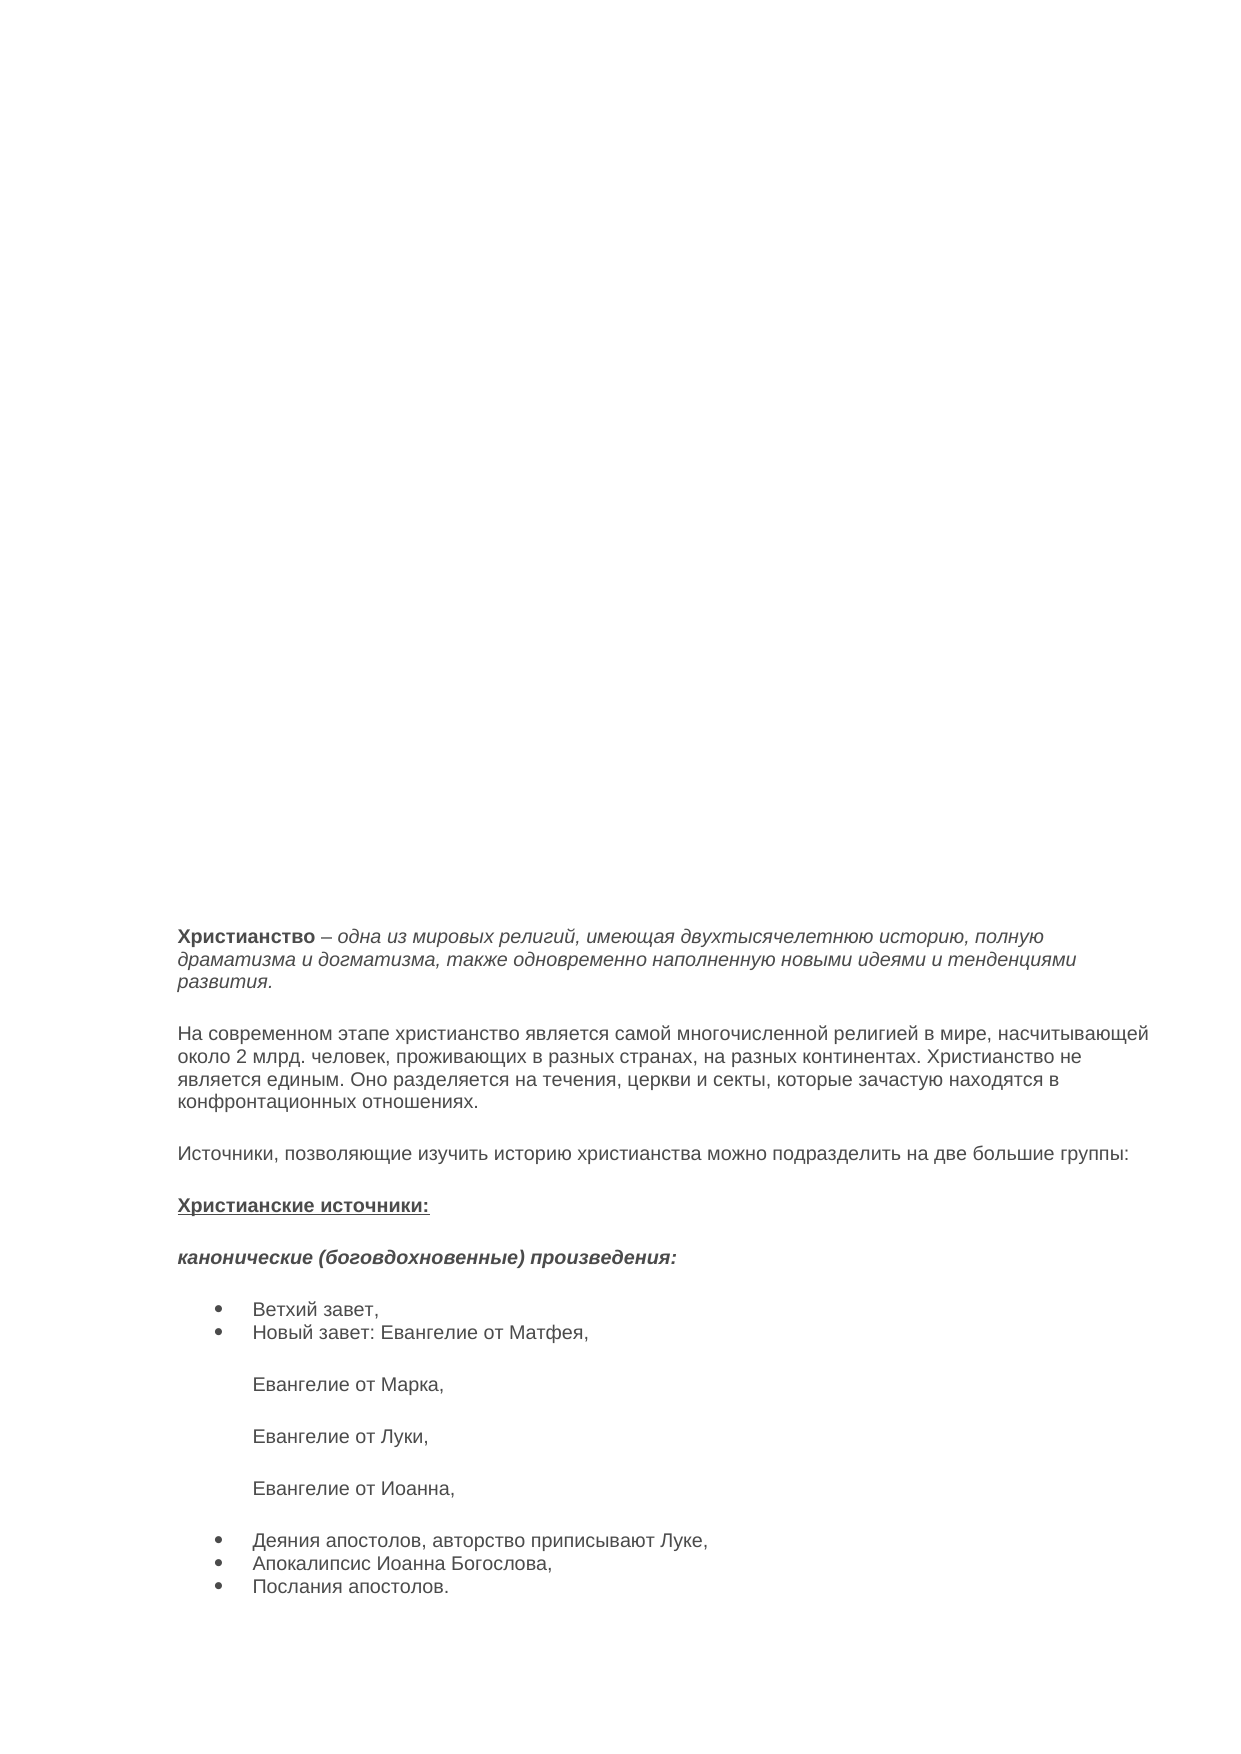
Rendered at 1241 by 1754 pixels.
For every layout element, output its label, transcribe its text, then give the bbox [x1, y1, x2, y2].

text Евангелие от Иоанна, [252, 1477, 1152, 1499]
text Христианство – одна из мировых религий, имеющая двухтысячелетнюю историю, полную драматизма и догматизма, также одновременно наполненную новыми идеями и тенденциями развития. [177, 925, 1152, 993]
list Ветхий завет, [215, 1298, 1152, 1321]
list Апокалипсис Иоанна Богослова, [215, 1551, 1152, 1574]
text Евангелие от Марка, [252, 1373, 1152, 1396]
text канонические (боговдохновенные) произведения: [177, 1246, 1152, 1268]
text Источники, позволяющие изучить историю христианства можно подразделить на две большие группы: [177, 1142, 1152, 1165]
list Послания апостолов. [215, 1574, 1152, 1597]
list Деяния апостолов, авторство приписывают Луке, [215, 1528, 1152, 1551]
text Христианские источники: [177, 1194, 1152, 1217]
list Новый завет: Евангелие от Матфея, [215, 1321, 1152, 1344]
text На современном этапе христианство является самой многочисленной религией в мире, насчитывающей около 2 млрд. человек, проживающих в разных странах, на разных континентах. Христианство не является единым. Оно разделяется на течения, церкви и секты, которые зачастую находятся в конфронтационных отношениях. [177, 1022, 1152, 1113]
text Евангелие от Луки, [252, 1425, 1152, 1447]
